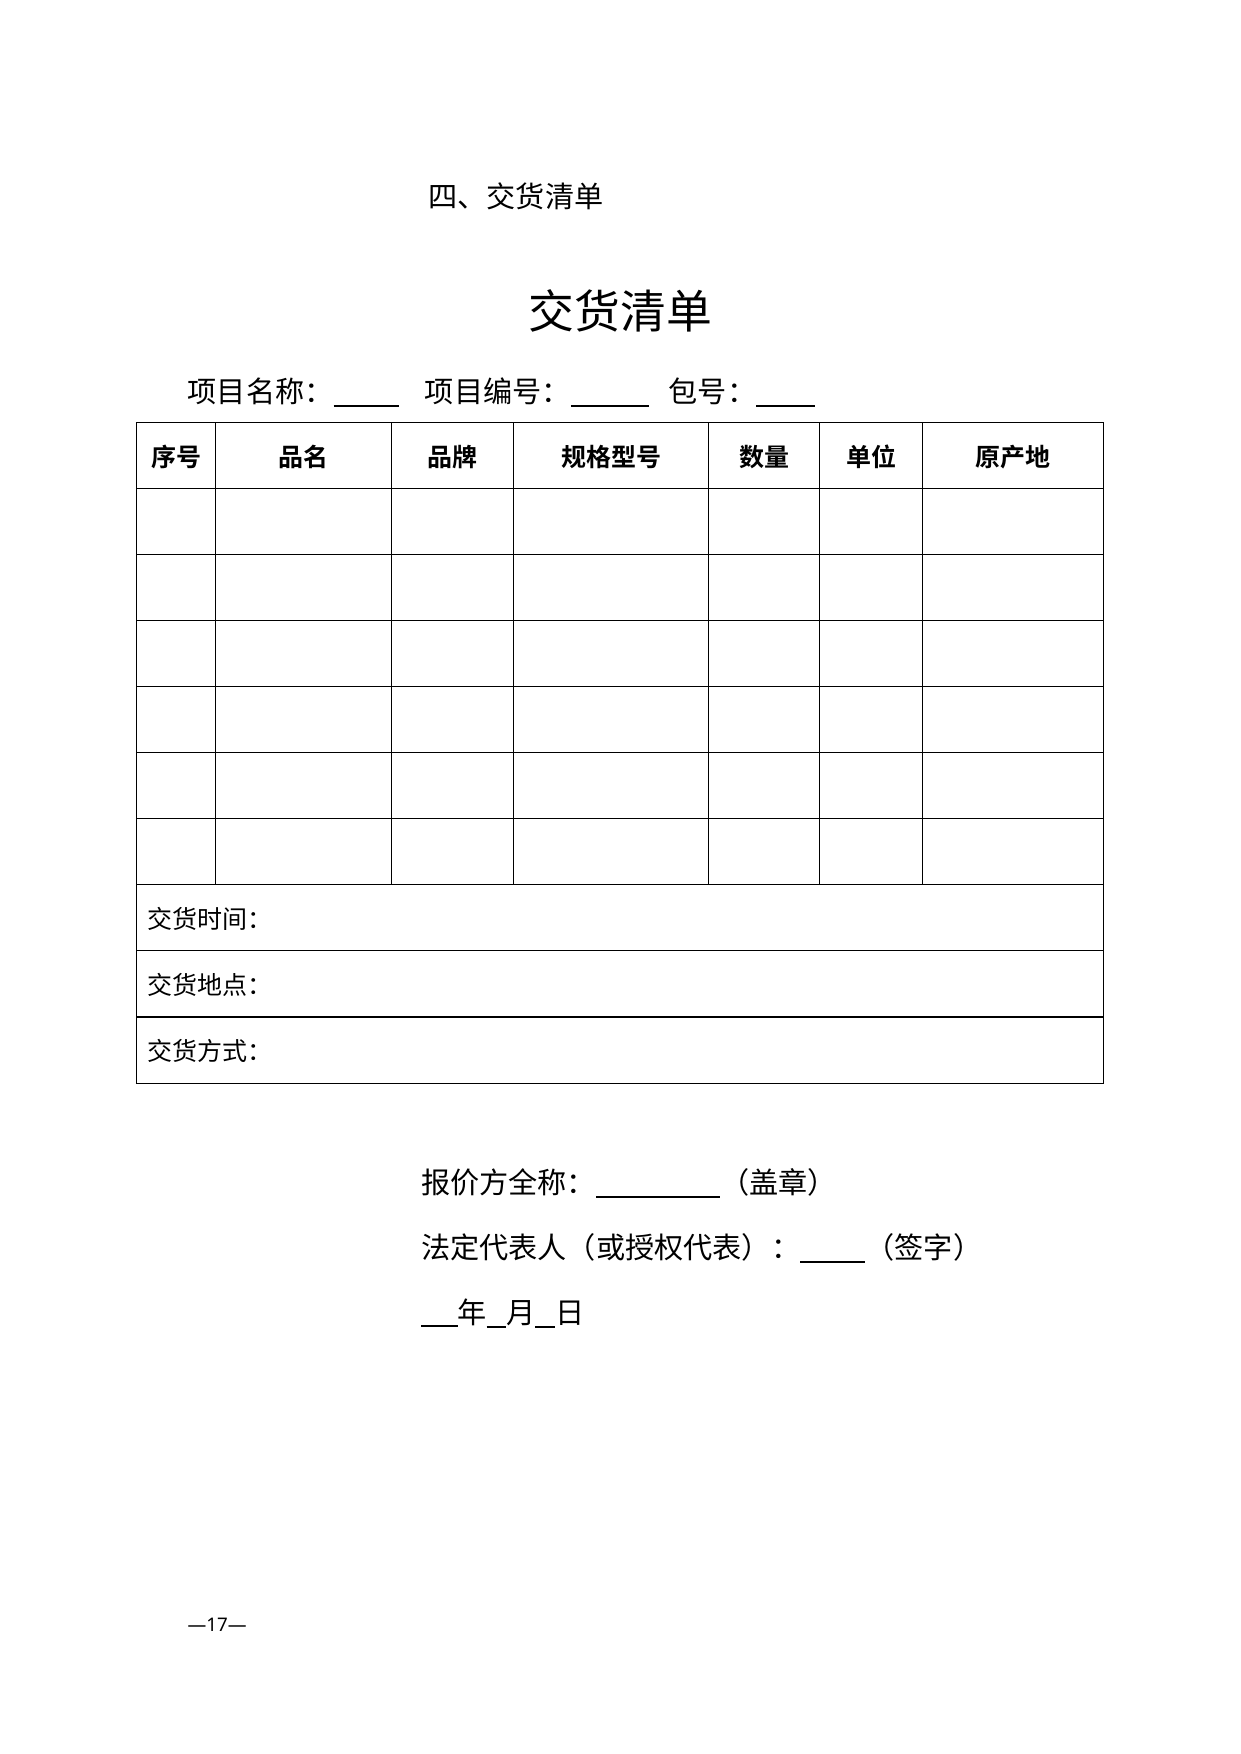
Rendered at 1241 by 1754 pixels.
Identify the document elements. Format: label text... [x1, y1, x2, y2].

table_cell [137, 555, 215, 620]
table_cell 交货方式： [137, 1018, 1103, 1082]
text 年 月 日 四、交货清单 [187, 162, 1053, 227]
table_cell [820, 819, 922, 884]
text 年 月 日 [187, 1278, 1053, 1343]
table_cell [923, 753, 1103, 818]
table_cell [820, 489, 922, 554]
table_header 规格型号 [514, 423, 708, 488]
table_cell [923, 621, 1103, 686]
table_cell [923, 819, 1103, 884]
table_cell [514, 819, 708, 884]
table_cell [514, 687, 708, 752]
table_cell [923, 687, 1103, 752]
table_cell [392, 555, 513, 620]
table_cell 交货地点： [137, 951, 1103, 1016]
table_header 数量 [709, 423, 819, 488]
table_cell [137, 753, 215, 818]
table_cell [923, 489, 1103, 554]
table_cell [216, 489, 391, 554]
table_cell [392, 687, 513, 752]
table_header 序号 [137, 423, 215, 488]
table_cell [514, 555, 708, 620]
table_cell [514, 621, 708, 686]
text 报价方全称： （盖章） [187, 1148, 1053, 1213]
table_cell [392, 621, 513, 686]
table_cell [514, 489, 708, 554]
table_cell [137, 687, 215, 752]
table_cell 交货时间： [137, 885, 1103, 950]
table_cell [709, 753, 819, 818]
table_cell [514, 753, 708, 818]
text 项目名称： 项目编号： 包号： [187, 357, 1053, 422]
table_cell [216, 621, 391, 686]
table_cell [216, 555, 391, 620]
table_cell [820, 621, 922, 686]
table_cell [709, 621, 819, 686]
table_cell [392, 489, 513, 554]
text 交货清单 [187, 259, 1053, 357]
table_cell [392, 753, 513, 818]
table_cell [216, 753, 391, 818]
table_cell [709, 489, 819, 554]
table_cell [709, 819, 819, 884]
table_cell [923, 555, 1103, 620]
table_cell [392, 819, 513, 884]
table_header 品名 [216, 423, 391, 488]
text 法定代表人（或授权代表）： （签字） [187, 1213, 1053, 1278]
table_cell [137, 819, 215, 884]
table_cell [709, 555, 819, 620]
table_cell [137, 489, 215, 554]
table_header 品牌 [392, 423, 513, 488]
table_cell [820, 753, 922, 818]
table_cell [216, 819, 391, 884]
table_header 单位 [820, 423, 922, 488]
table_cell [137, 621, 215, 686]
table_cell [216, 687, 391, 752]
table_cell [820, 555, 922, 620]
table_header 原产地 [923, 423, 1103, 488]
table_cell [709, 687, 819, 752]
table_cell [820, 687, 922, 752]
